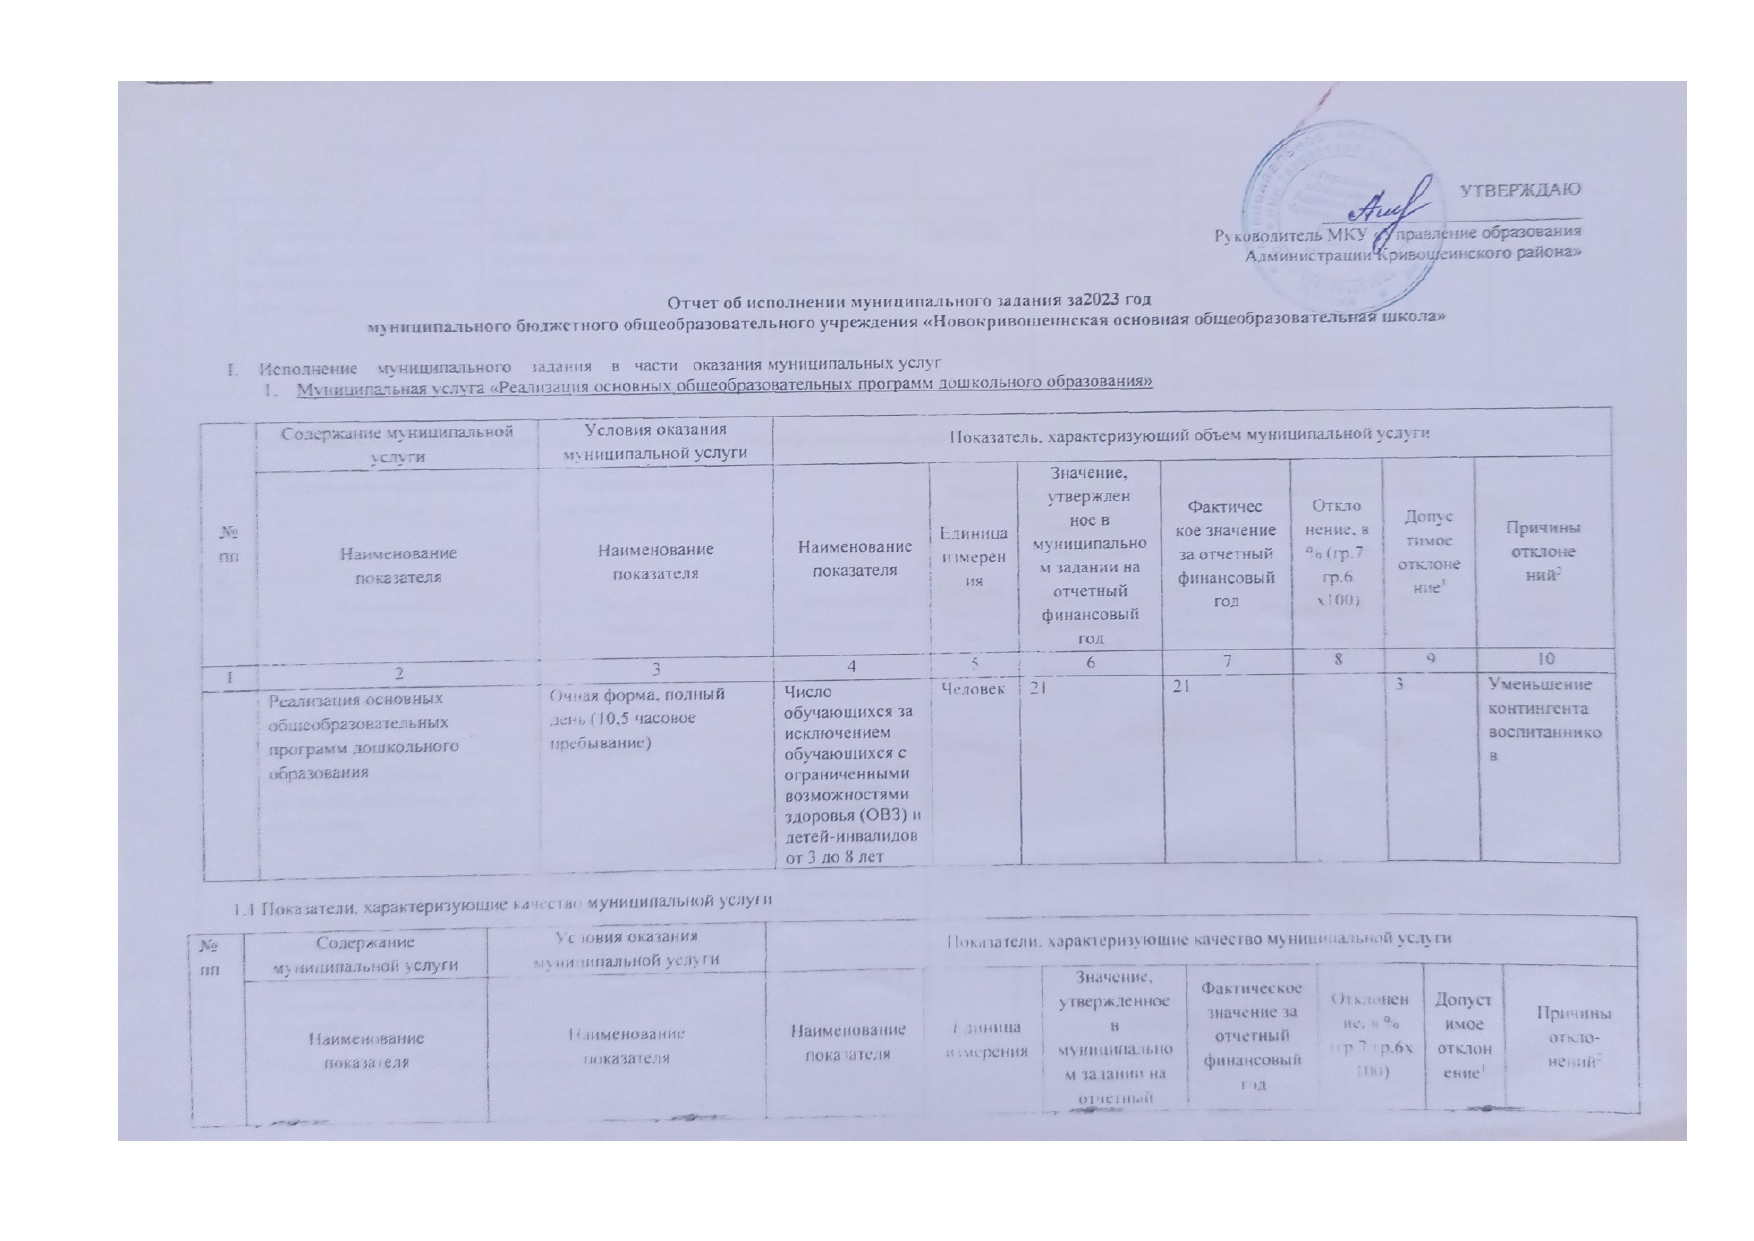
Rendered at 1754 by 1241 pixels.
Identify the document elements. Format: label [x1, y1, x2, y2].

picture [118, 73, 1687, 1148]
